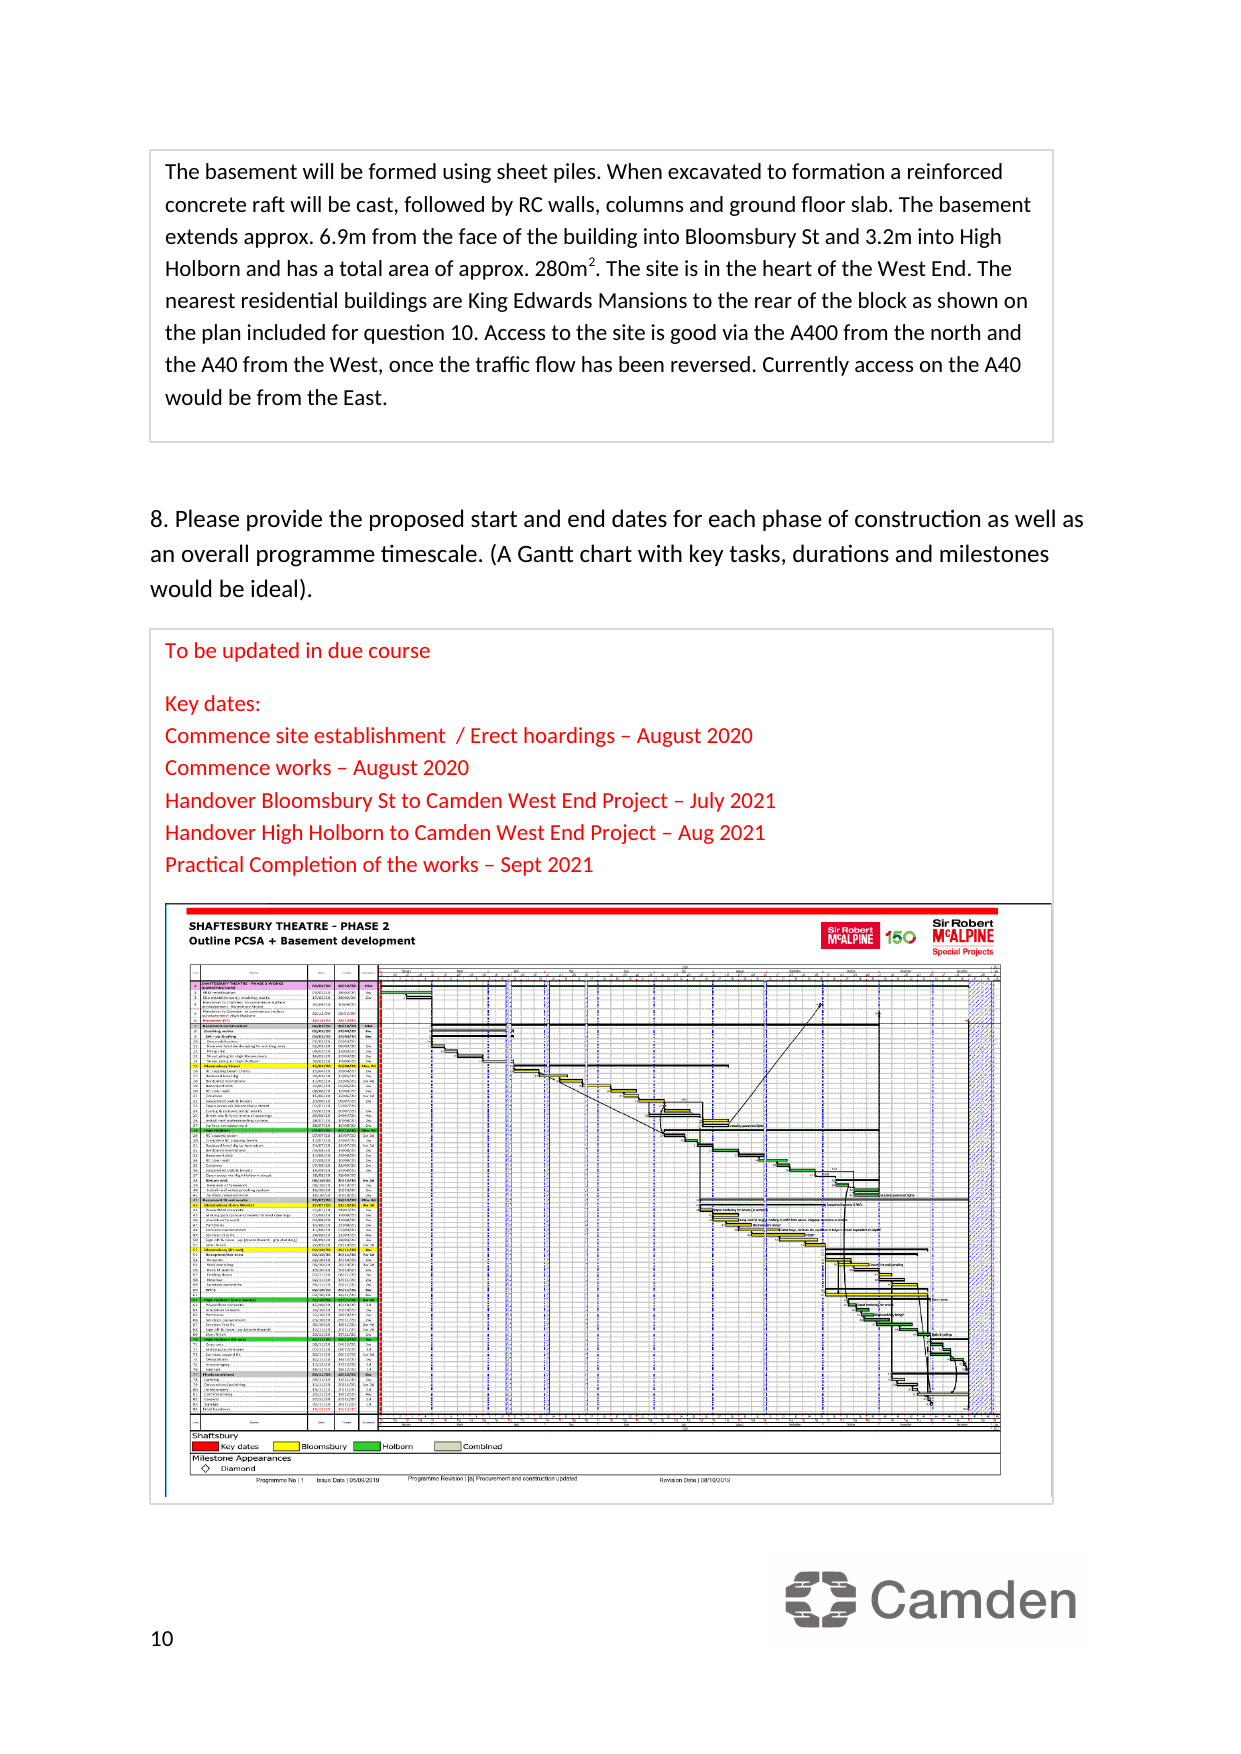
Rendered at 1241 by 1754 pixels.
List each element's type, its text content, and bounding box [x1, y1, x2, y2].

picture [770, 1552, 1091, 1647]
picture [165, 903, 1052, 1497]
text 8. Please provide the proposed start and end dates for each phase of construction as well as an overall programme timescale. (A Gantt chart with key tasks, durations and milestones would be ideal). [150, 503, 1090, 603]
